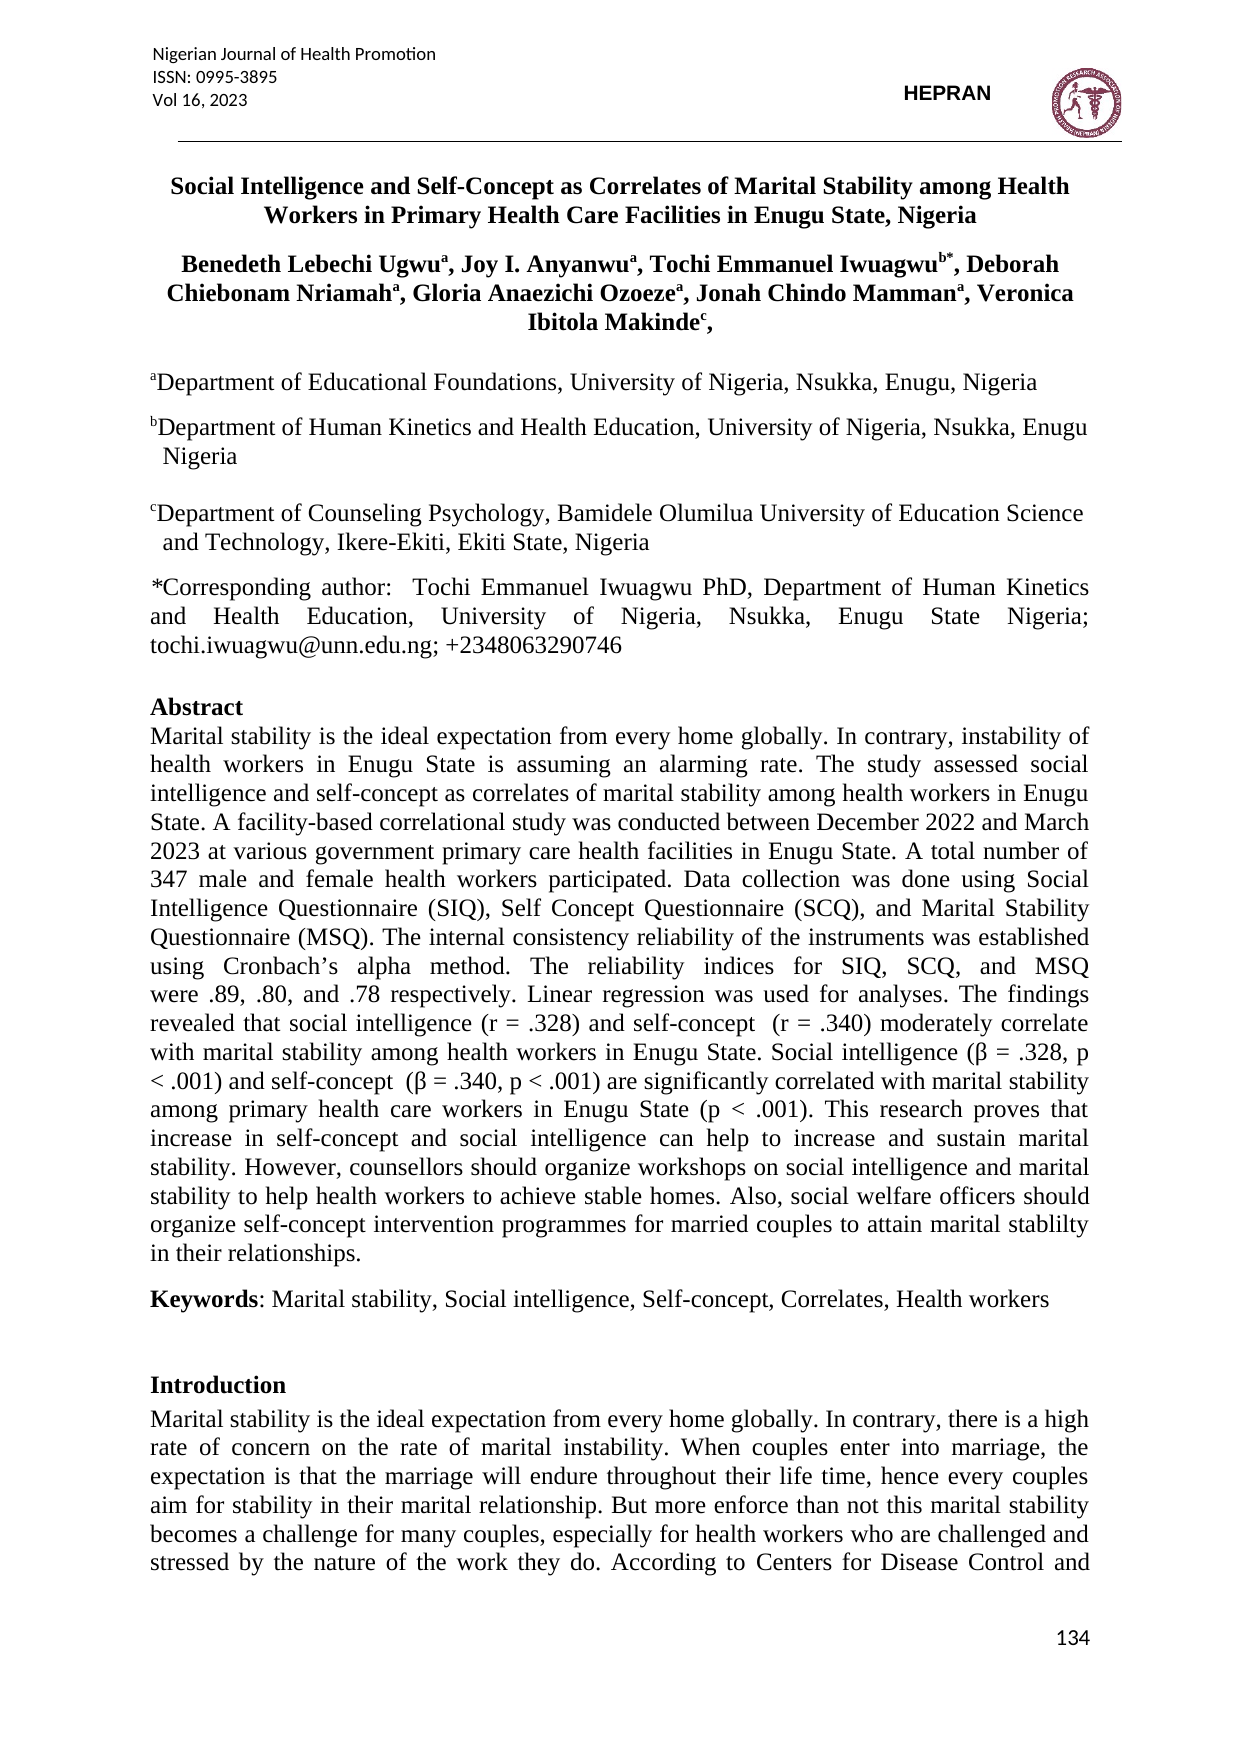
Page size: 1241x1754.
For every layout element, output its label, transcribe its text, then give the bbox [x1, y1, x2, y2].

text Introduction [150, 1371, 1090, 1399]
text bDepartment of Human Kinetics and Health Education, University of Nigeria, Nsukka, Enugu [150, 412, 1090, 441]
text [150, 1404, 1090, 1576]
text Benedeth Lebechi Ugwua, Joy I. Anyanwua, Tochi Emmanuel Iwuagwub*, Deborah Chiebonam Nriamaha, Gloria Anaezichi Ozoezea, Jonah Chindo Mammana, Veronica Ibitola Makindec, [150, 249, 1090, 336]
text Marital stability is the ideal expectation from every home globally. In contrary, instability of health workers in Enugu State is assuming an alarming rate. The study assessed social intelligence and self-concept as correlates of marital stability among health workers in Enugu State. A facility-based correlational study was conducted between December 2022 and March 2023 at various government primary care health facilities in Enugu State. A total number of 347 male and female health workers participated. Data collection was done using Social Intelligence Questionnaire (SIQ), Self Concept Questionnaire (SCQ), and Marital Stability Questionnaire (MSQ). The internal consistency reliability of the instruments was established using Cronbach’s alpha method. The reliability indices for SIQ, SCQ, and MSQ were .89, .80, and .78 respectively. Linear regression was used for analyses. The findings revealed that social intelligence (r = .328) and self-concept (r = .340) moderately correlate with marital stability among health workers in Enugu State. Social intelligence (β = .328, p < .001) and self-concept (β = .340, p < .001) are significantly correlated with marital stability among primary health care workers in Enugu State (p < .001). This research proves that increase in self-concept and social intelligence can help to increase and sustain marital stability. However, counsellors should organize workshops on social intelligence and marital stability to help health workers to achieve stable homes. Also, social welfare officers should organize self-concept intervention programmes for married couples to attain marital stablilty in their relationships. [150, 721, 1090, 1267]
text cDepartment of Counseling Psychology, Bamidele Olumilua University of Education Science [150, 498, 1090, 527]
text Social Intelligence and Self-Concept as Correlates of Marital Stability among Health Workers in Primary Health Care Facilities in Enugu State, Nigeria [150, 171, 1090, 228]
picture [1052, 68, 1122, 138]
text Nigeria [150, 441, 1090, 470]
text and Technology, Ikere-Ekiti, Ekiti State, Nigeria [150, 527, 1090, 555]
text aDepartment of Educational Foundations, University of Nigeria, Nsukka, Enugu, Nigeria [150, 367, 1090, 396]
text Keywords: Marital stability, Social intelligence, Self-concept, Correlates, Health workers [150, 1284, 1090, 1312]
text *Corresponding author: Tochi Emmanuel Iwuagwu PhD, Department of Human Kinetics and Health Education, University of Nigeria, Nsukka, Enugu State Nigeria; tochi.iwuagwu@unn.edu.ng; +2348063290746 [150, 572, 1090, 658]
text Abstract [150, 692, 1090, 721]
